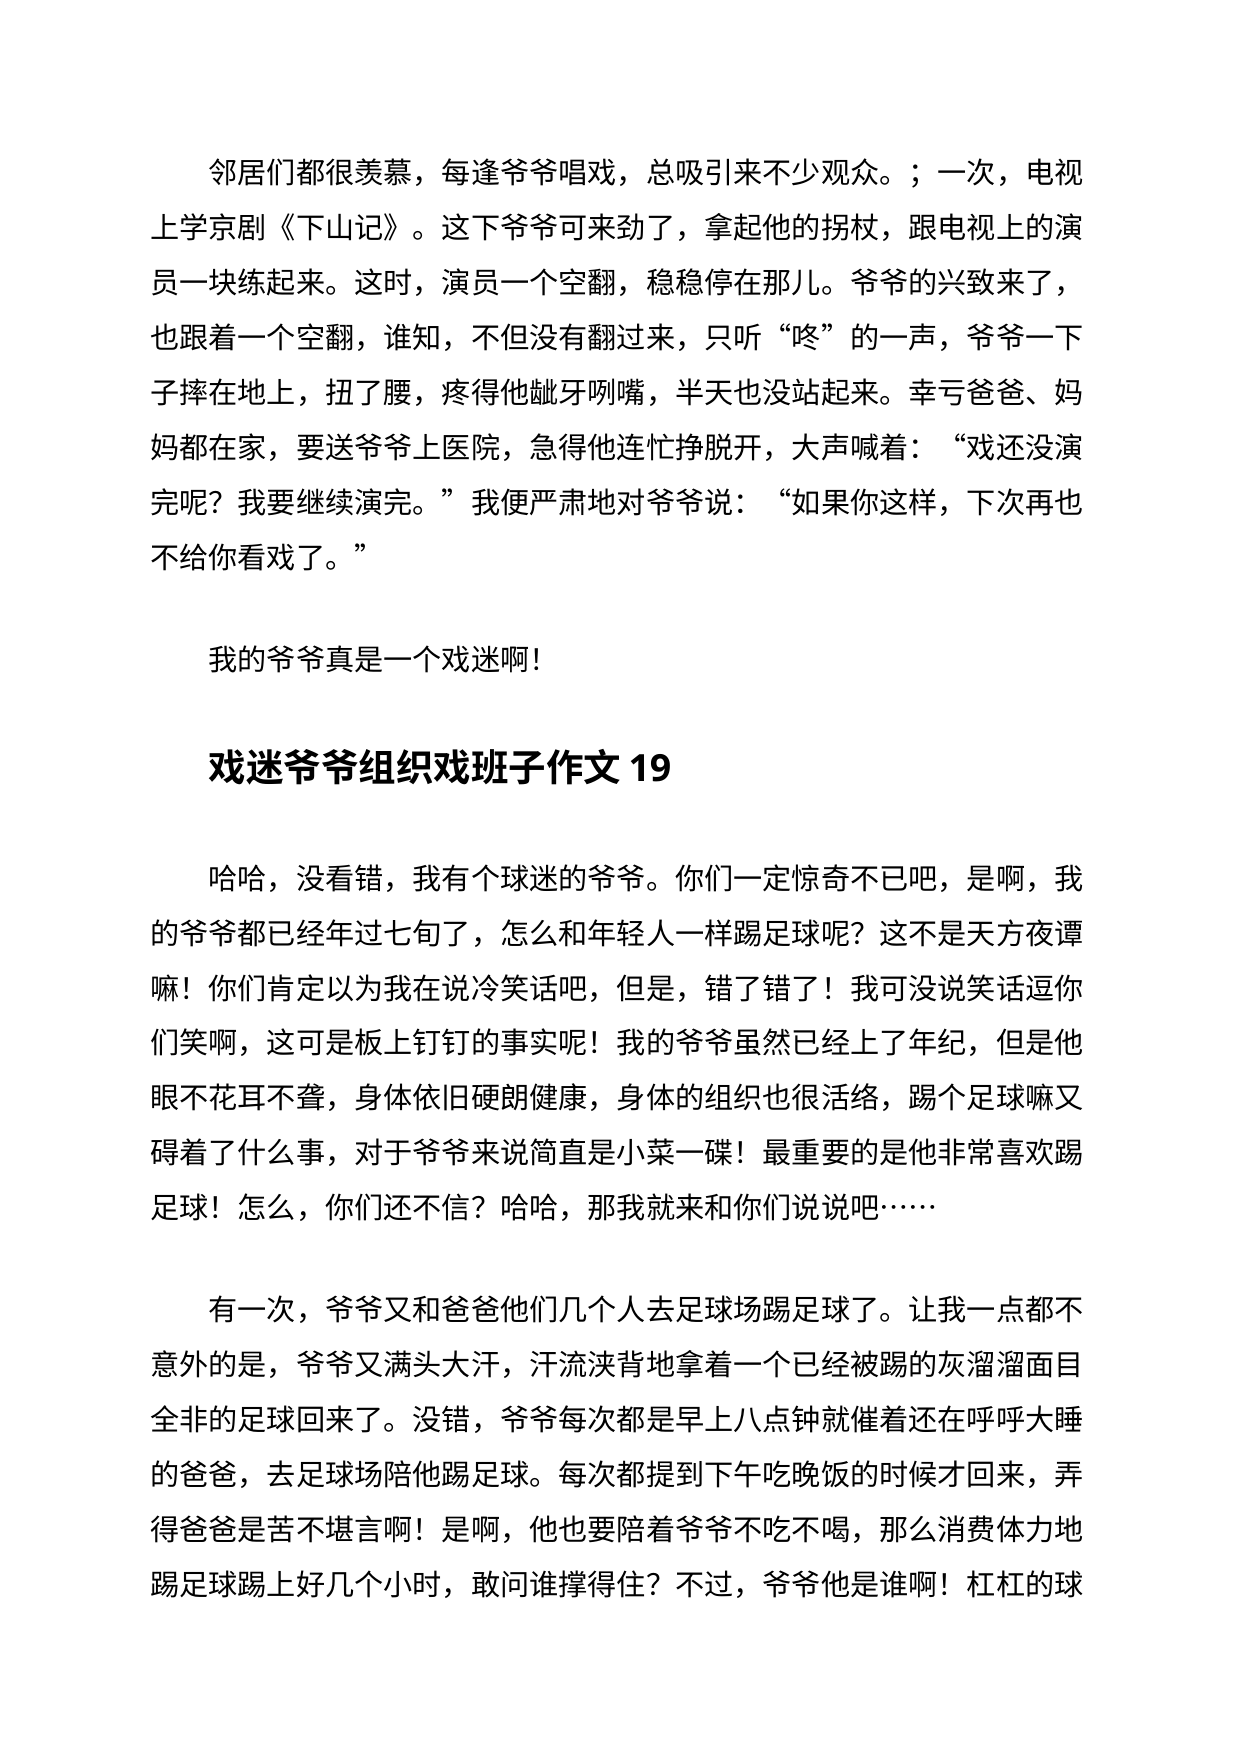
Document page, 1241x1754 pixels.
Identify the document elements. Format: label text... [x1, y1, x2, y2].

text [150, 1287, 1090, 1603]
text 我的爷爷真是一个戏迷啊！ [150, 636, 1090, 678]
text 邻居们都很羡慕，每逢爷爷唱戏，总吸引来不少观众。；一次，电视上学京剧《下山记》。这下爷爷可来劲了，拿起他的拐杖，跟电视上的演员一块练起来。这时，演员一个空翻，稳稳停在那儿。爷爷的兴致来了，也跟着一个空翻，谁知，不但没有翻过来，只听“咚”的一声，爷爷一下子摔在地上，扭了腰，疼得他龇牙咧嘴，半天也没站起来。幸亏爸爸、妈妈都在家，要送爷爷上医院，急得他连忙挣脱开，大声喊着：“戏还没演完呢？我要继续演完。”我便严肃地对爷爷说：“如果你这样，下次再也不给你看戏了。” [150, 150, 1090, 577]
text 戏迷爷爷组织戏班子作文19 [150, 738, 1090, 792]
text 哈哈，没看错，我有个球迷的爷爷。你们一定惊奇不已吧，是啊，我的爷爷都已经年过七旬了，怎么和年轻人一样踢足球呢？这不是天方夜谭嘛！你们肯定以为我在说冷笑话吧，但是，错了错了！我可没说笑话逗你们笑啊，这可是板上钉钉的事实呢！我的爷爷虽然已经上了年纪，但是他眼不花耳不聋，身体依旧硬朗健康，身体的组织也很活络，踢个足球嘛又碍着了什么事，对于爷爷来说简直是小菜一碟！最重要的是他非常喜欢踢足球！怎么，你们还不信？哈哈，那我就来和你们说说吧…… [150, 855, 1090, 1227]
